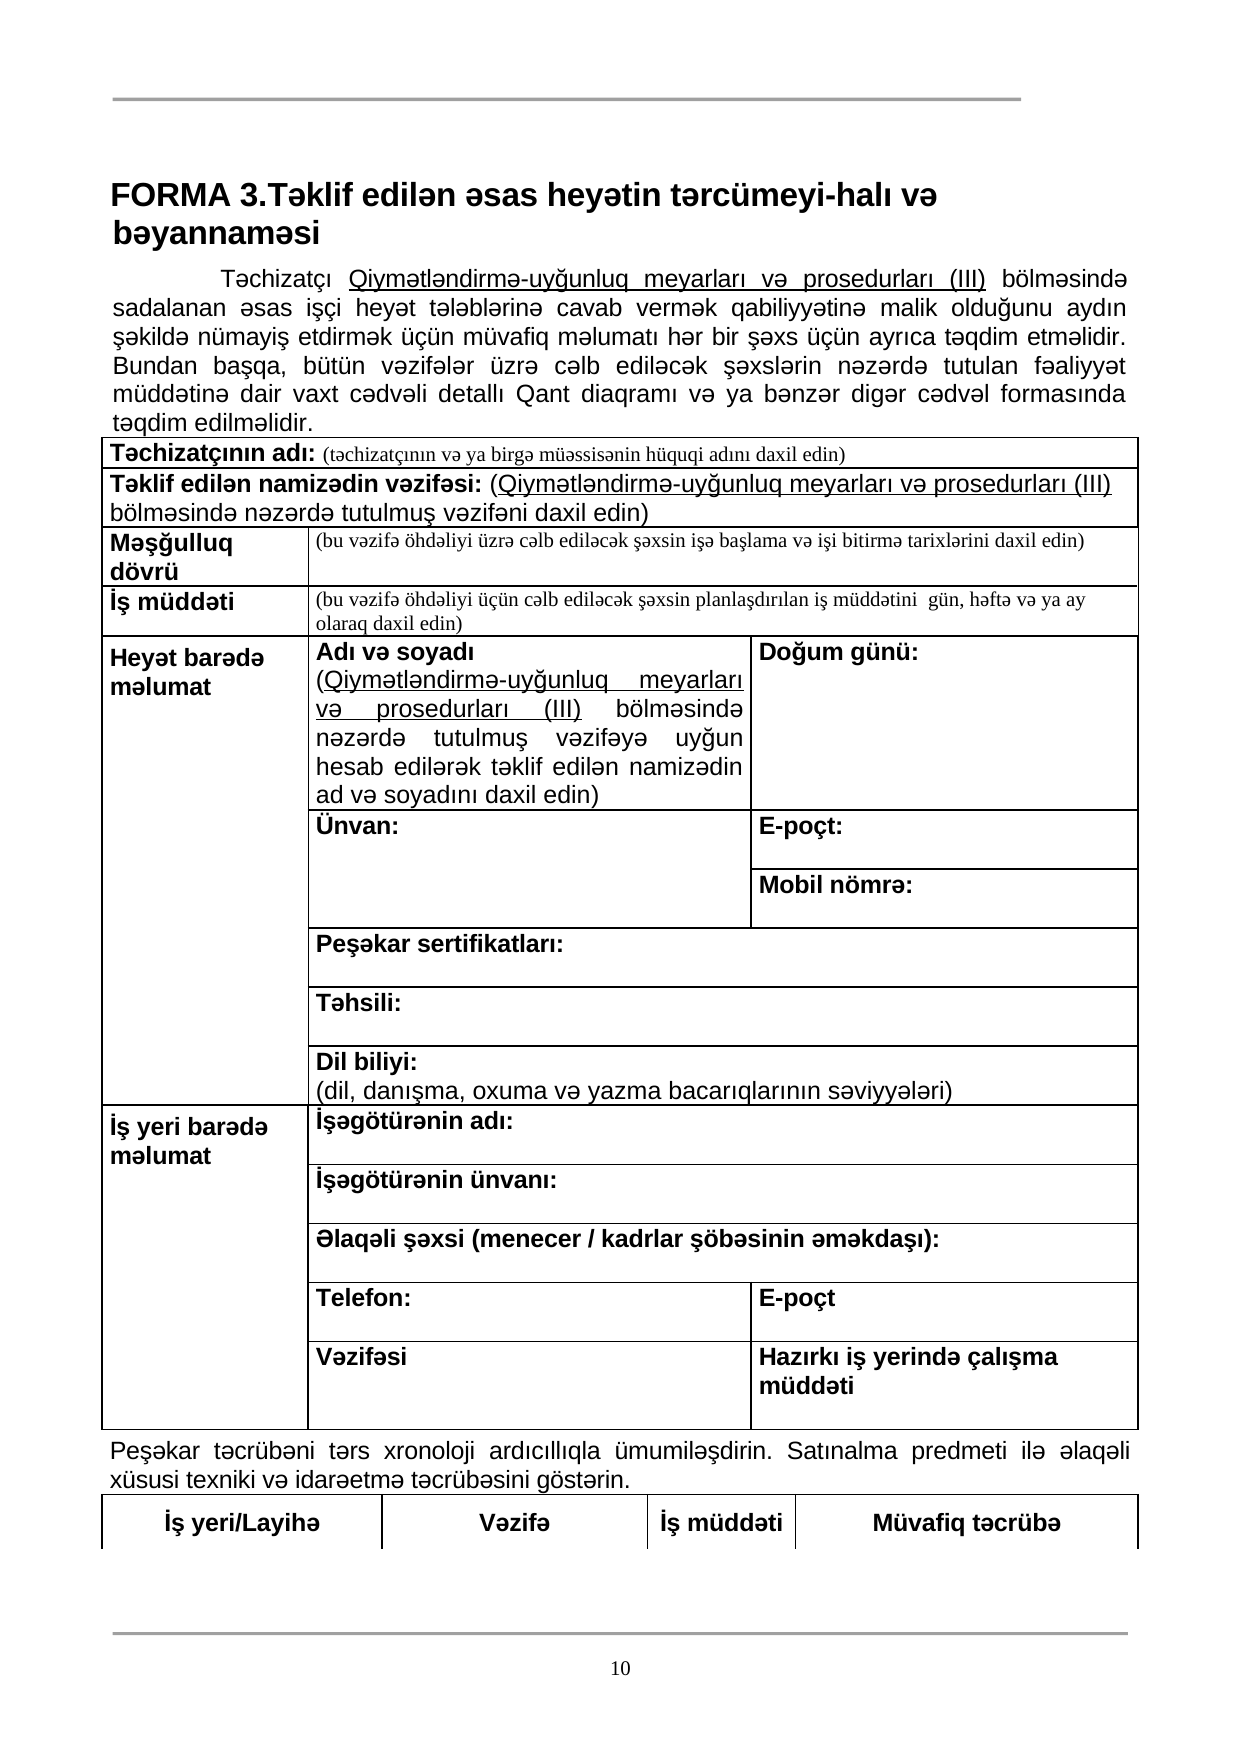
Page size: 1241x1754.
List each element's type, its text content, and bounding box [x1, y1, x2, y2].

text Təchizatçı Qiymətləndirmə-uyğunluq meyarları və prosedurları (III) bölməsində sadalanan əsas işçi heyət tələblərinə cavab vermək qabiliyyətinə malik olduğunu aydın şəkildə nümayiş etdirmək üçün müvafiq məlumatı hər bir şəxs üçün ayrıca təqdim etməlidir. Bundan başqa, bütün vəzifələr üzrə cəlb ediləcək şəxslərin nəzərdə tutulan fəaliyyət müddətinə dair vaxt cədvəli detallı Qant diaqramı və ya bənzər digər cədvəl formasında təqdim edilməlidir. [112, 264, 1128, 437]
table_cell İş müddəti [103, 587, 308, 635]
table_cell İşəgötürənin ünvanı: [309, 1165, 1137, 1222]
table_cell Vəzifəsi [309, 1342, 750, 1428]
table_cell İş yeri barədə məlumat [103, 1106, 307, 1428]
table_cell Dil biliyi: [309, 1047, 1137, 1104]
table_header Təchizatçının adı: [103, 438, 1137, 467]
table_cell Mobil nömrə: [752, 870, 1137, 927]
table_cell Hazırkı iş yerində çalışma müddəti [752, 1342, 1137, 1428]
table_cell Peşəkar təcrübəni tərs xronoloji ardıcıllıqla ümumiləşdirin. Satınalma predmeti ilə əlaqəli xüsusi texniki və idarəetmə təcrübəsini göstərin. [102, 1430, 1138, 1494]
table_cell İşəgötürənin adı: [309, 1106, 1137, 1163]
subtitle Təklif edilən əsas heyətin tərcümeyi-halı və bəyannaməsi [110, 175, 1128, 252]
table_cell Doğum günü: [752, 637, 1137, 809]
table_cell Müvafiq təcrübə [796, 1495, 1137, 1549]
table_cell Telefon: [309, 1283, 750, 1341]
table_cell Əlaqəli şəxsi (menecer / kadrlar şöbəsinin əməkdaşı): [309, 1224, 1137, 1282]
table_cell Peşəkar sertifikatları: [309, 929, 1137, 986]
table_cell Ünvan: [309, 811, 750, 927]
table_cell Təhsili: [309, 988, 1137, 1045]
table_cell E-poçt: [752, 811, 1137, 868]
table_cell Vəzifə [383, 1495, 647, 1549]
table_cell [309, 528, 1138, 585]
table_cell İş müddəti [648, 1495, 795, 1549]
table_cell İş yeri/Layihə [103, 1495, 381, 1549]
table_cell [309, 585, 1138, 635]
table_cell Təklif edilən namizədin vəzifəsi: [103, 469, 1137, 526]
table_cell Adı və soyadı [309, 637, 750, 809]
table_cell E-poçt [752, 1283, 1137, 1341]
table_cell Heyət barədə məlumat [103, 637, 308, 1104]
table_cell Məşğulluq dövrü [103, 528, 308, 585]
